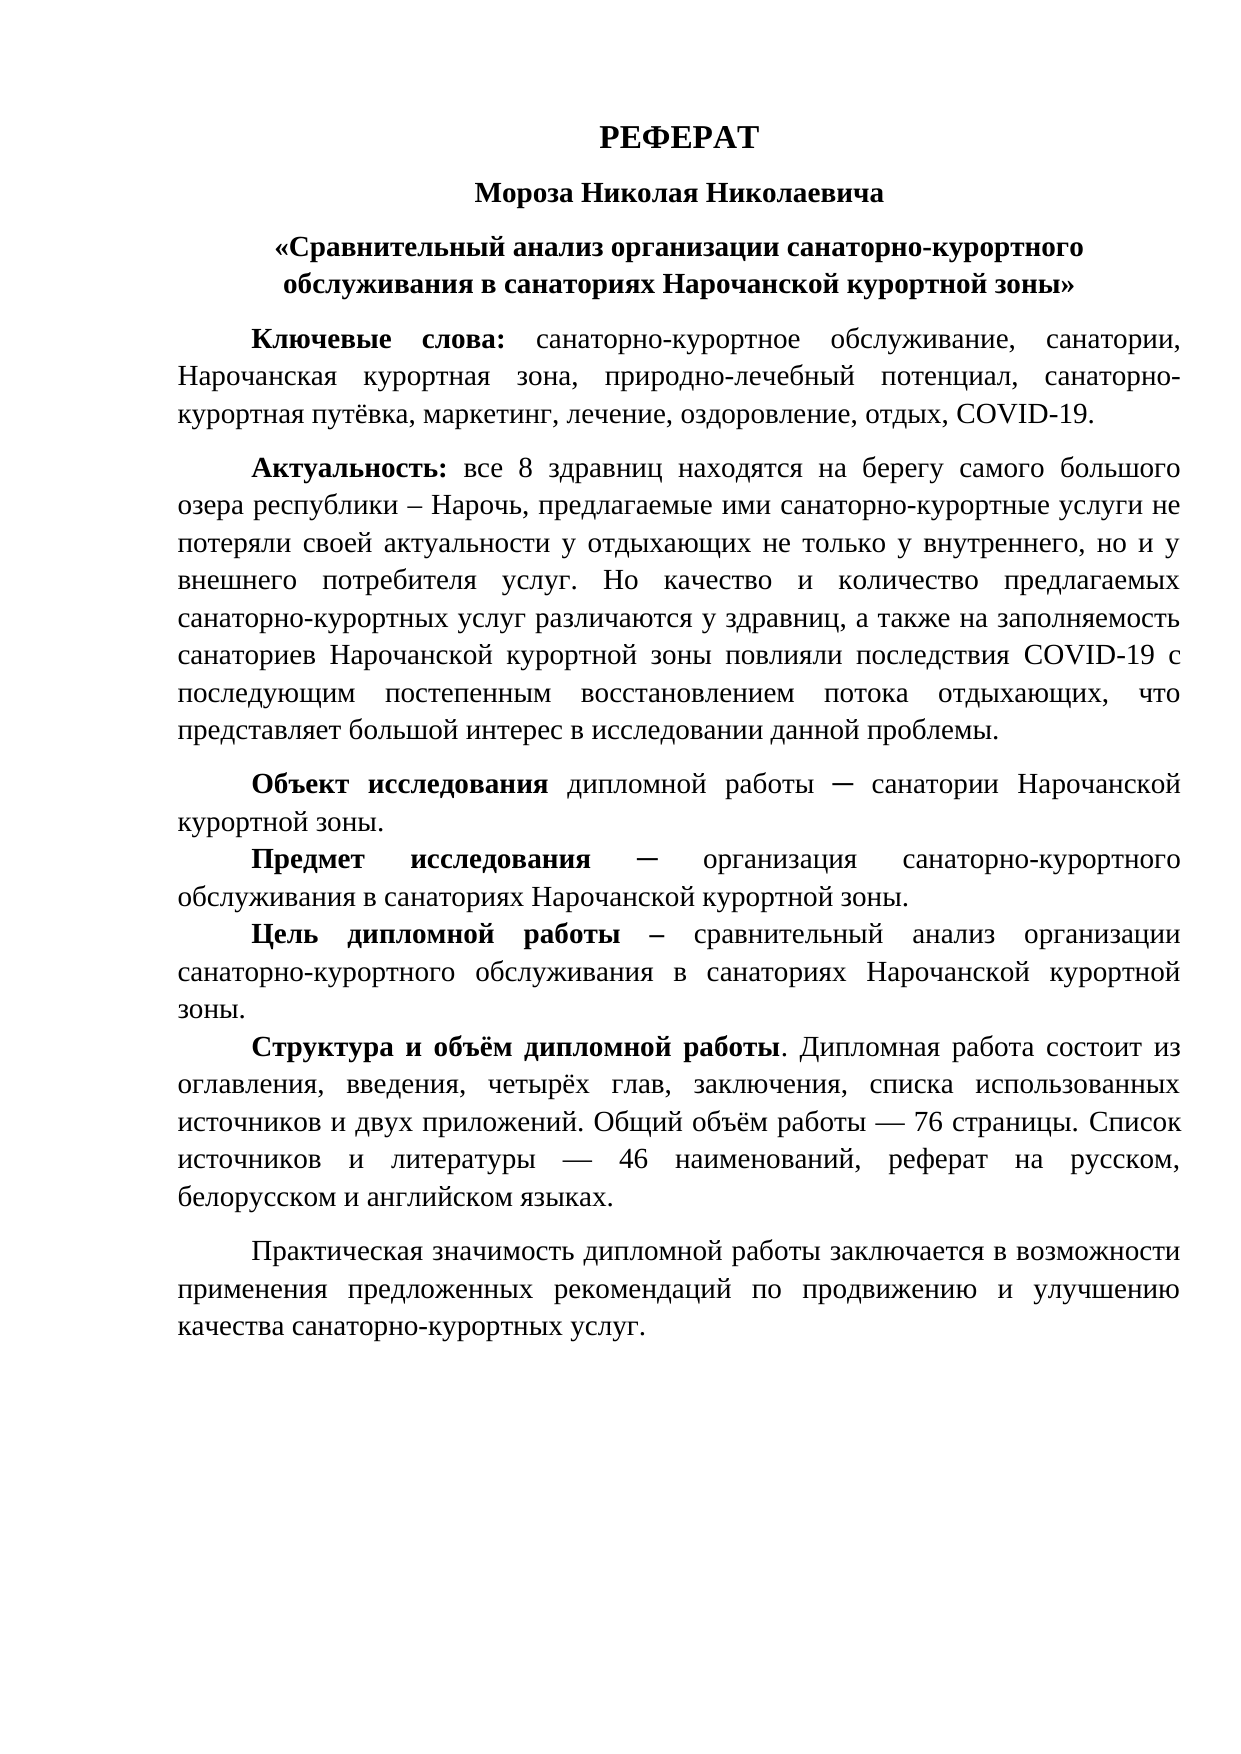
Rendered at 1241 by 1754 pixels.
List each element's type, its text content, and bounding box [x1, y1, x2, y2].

text Цель дипломной работы – сравнительный анализ организации санаторно-курортного обслуживания в санаториях Нарочанской курортной зоны. [177, 914, 1181, 1026]
text Объект исследования дипломной работы ─ санатории Нарочанской курортной зоны. [177, 764, 1181, 839]
text Предмет исследования ─ организация санаторно-курортного обслуживания в санаториях Нарочанской курортной зоны. [177, 839, 1181, 914]
text Ключевые слова: санаторно-курортное обслуживание, санатории, Нарочанская курортная зона, природно-лечебный потенциал, санаторно-курортная путёвка, маркетинг, лечение, оздоровление, отдых, COVID-19. [177, 318, 1181, 431]
text Мороза Николая Николаевича [177, 172, 1181, 210]
text Структура и объём дипломной работы. Дипломная работа состоит из оглавления, введения, четырёх глав, заключения, списка использованных источников и двух приложений. Общий объём работы — 76 страницы. Cписок источников и литературы — 46 наименований, реферат на русском, белорусском и английском языках. [177, 1026, 1181, 1214]
text «Сравнительный анализ организации санаторно-курортного обслуживания в санаториях Нарочанской курортной зоны» [177, 226, 1181, 301]
text Актуальность: все 8 здравниц находятся на берегу самого большого озера республики – Нарочь, предлагаемые ими санаторно-курортные услуги не потеряли своей актуальности у отдыхающих не только у внутреннего, но и у внешнего потребителя услуг. Но качество и количество предлагаемых санаторно-курортных услуг различаются у здравниц, а также на заполняемость санаториев Нарочанской курортной зоны повлияли последствия COVID-19 с последующим постепенным восстановлением потока отдыхающих, что представляет большой интерес в исследовании данной проблемы. [177, 447, 1181, 747]
text РЕФЕРАТ [177, 118, 1181, 156]
text Практическая значимость дипломной работы заключается в возможности применения предложенных рекомендаций по продвижению и улучшению качества санаторно-курортных услуг. [177, 1231, 1181, 1343]
